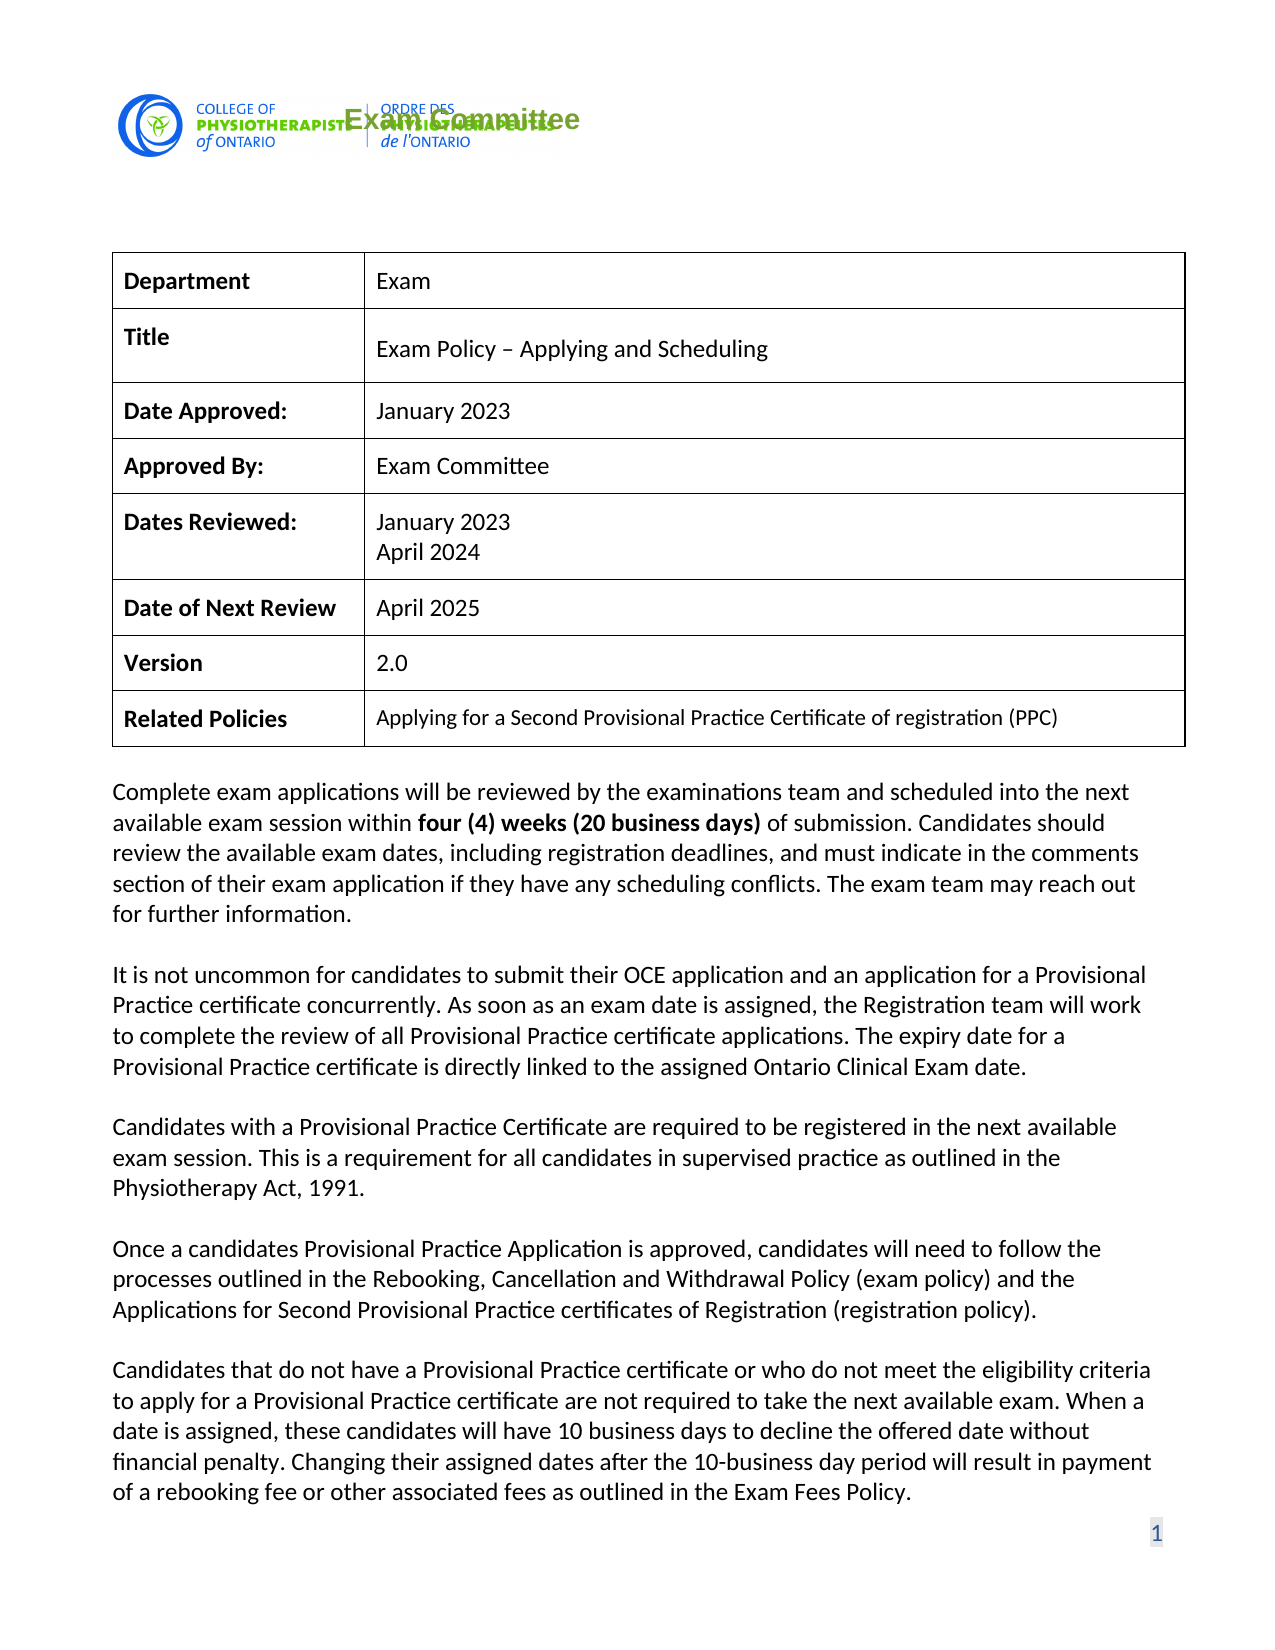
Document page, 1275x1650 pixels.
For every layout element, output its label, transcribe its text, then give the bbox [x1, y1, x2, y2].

table_header Exam [365, 253, 1184, 308]
text Candidates that do not have a Provisional Practice certificate or who do not meet the eligibility criteria to apply for a Provisional Practice certificate are not required to take the next available exam. When a date is assigned, these candidates will have 10 business days to decline the offered date without financial penalty. Changing their assigned dates after the 10-business day period will result in payment of a rebooking fee or other associated fees as outlined in the Exam Fees Policy. [913, 1354, 1163, 1507]
table_cell Approved By: [113, 439, 364, 493]
table_cell January 2023 [365, 383, 1184, 437]
table_cell Exam Committee [365, 439, 1184, 493]
table_cell Dates Reviewed: [113, 494, 364, 579]
table_cell Applying for a Second Provisional Practice Certificate of registration (PPC) [365, 691, 1184, 746]
picture [112, 90, 563, 162]
table_cell Exam Policy – Applying and Scheduling [365, 309, 1184, 382]
text Once a candidates Provisional Practice Application is approved, candidates will need to follow the processes outlined in the Rebooking, Cancellation and Withdrawal Policy (exam policy) and the Applications for Second Provisional Practice certificates of Registration (registration policy). [112, 1233, 1163, 1324]
table_cell January 2023 April 2024 [365, 494, 1184, 579]
table_cell Title [113, 309, 364, 382]
text Complete exam applications will be reviewed by the examinations team and scheduled into the next available exam session within four (4) weeks (20 business days) of submission. Candidates should review the available exam dates, including registration deadlines, and must indicate in the comments section of their exam application if they have any scheduling conflicts. The exam team may reach out for further information. [352, 777, 1163, 929]
table_header Department [113, 253, 364, 308]
table_cell Related Policies [113, 691, 364, 746]
table_cell 2.0 [365, 636, 1184, 690]
text Candidates with a Provisional Practice Certificate are required to be registered in the next available exam session. This is a requirement for all candidates in supervised practice as outlined in the Physiotherapy Act, 1991. [365, 1111, 1163, 1203]
table_cell Version [113, 636, 364, 690]
table_cell Date of Next Review [113, 580, 364, 634]
table_cell April 2025 [365, 580, 1184, 634]
table_cell Date Approved: [113, 383, 364, 437]
